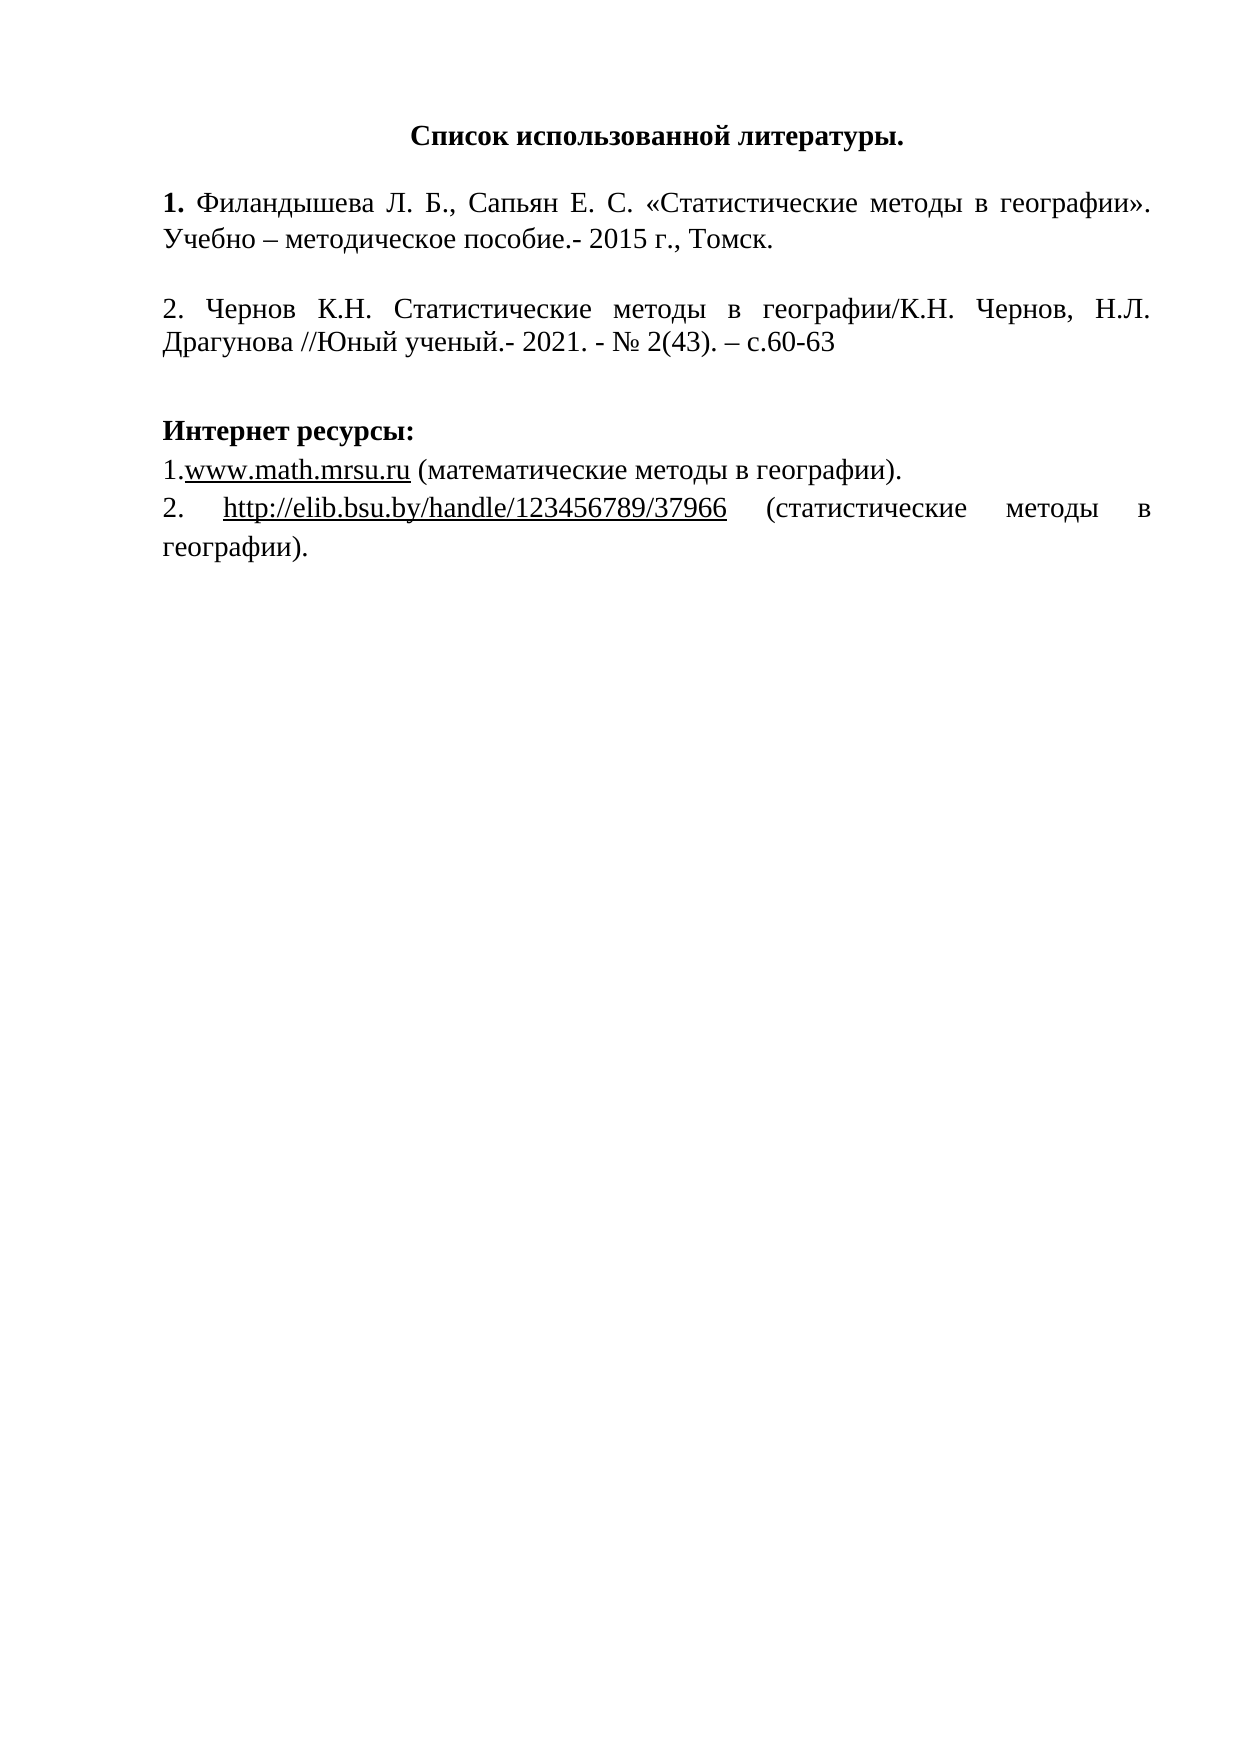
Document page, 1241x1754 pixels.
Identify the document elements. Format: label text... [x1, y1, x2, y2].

text 2. http://elib.bsu.by/handle/123456789/37966 (статистические методы в географии). [162, 490, 1152, 562]
text Интернет ресурсы: [162, 413, 1152, 447]
text 2. Чернов К.Н. Статистические методы в географии/К.Н. Чернов, Н.Л. Драгунова //Юный ученый.- 2021. - № 2(43). – с.60-63 [162, 291, 1152, 358]
text Список использованной литературы. [162, 118, 1152, 152]
text 1.www.math.mrsu.ru (математические методы в географии). [162, 452, 1152, 485]
text 1. Филандышева Л. Б., Сапьян Е. С. «Статистические методы в географии». Учебно – методическое пособие.- 2015 г., Томск. [162, 185, 1152, 255]
